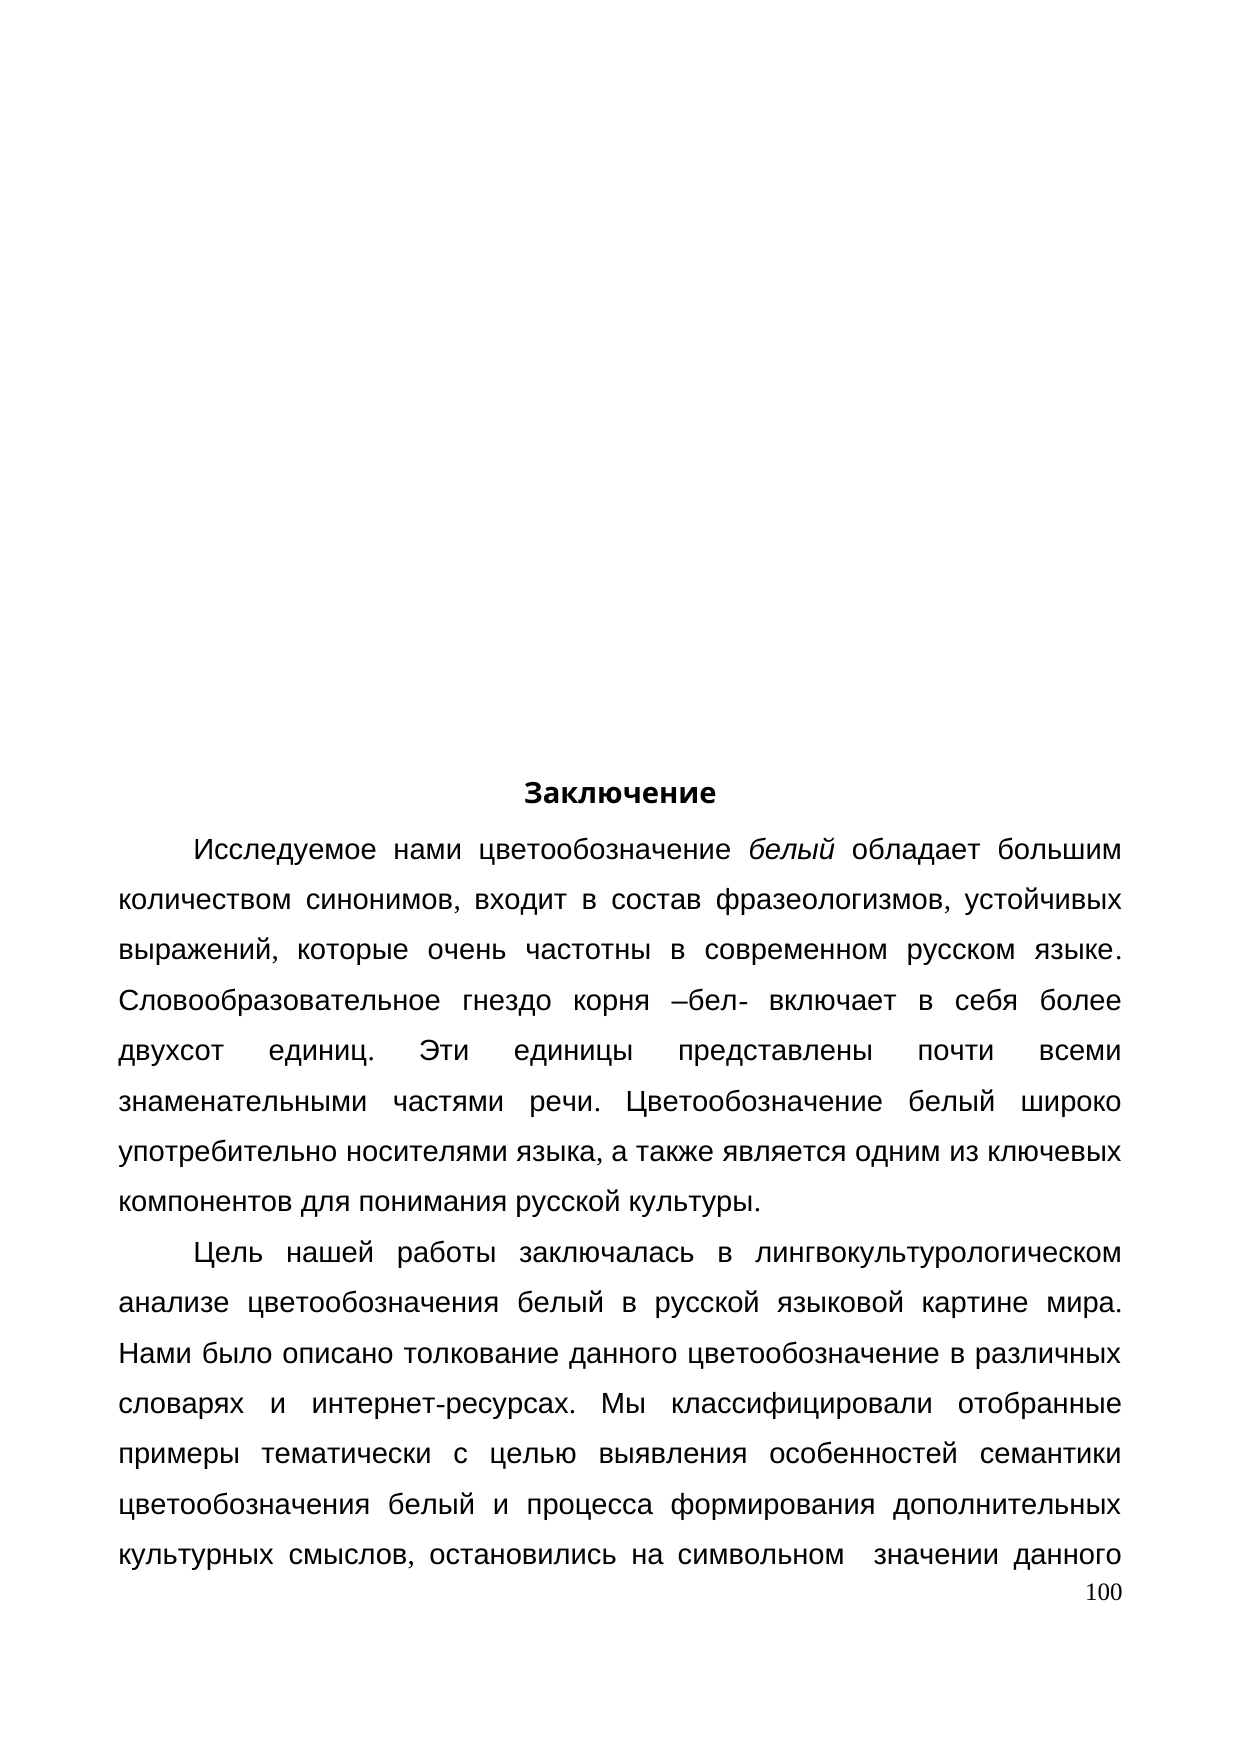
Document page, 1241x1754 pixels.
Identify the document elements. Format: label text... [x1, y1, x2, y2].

subtitle Заключение [118, 772, 1122, 812]
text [118, 1235, 1122, 1571]
text Исследуемое нами цветообозначение белый обладает большим количеством синонимов, входит в состав фразеологизмов, устойчивых выражений, которые очень частотны в современном русском языке. Словообразовательное гнездо корня –бел- включает в себя более двухсот единиц. Эти единицы представлены почти всеми знаменательными частями речи. Цветообозначение белый широко употребительно носителями языка, а также является одним из ключевых компонентов для понимания русской культуры. [118, 832, 1122, 1218]
